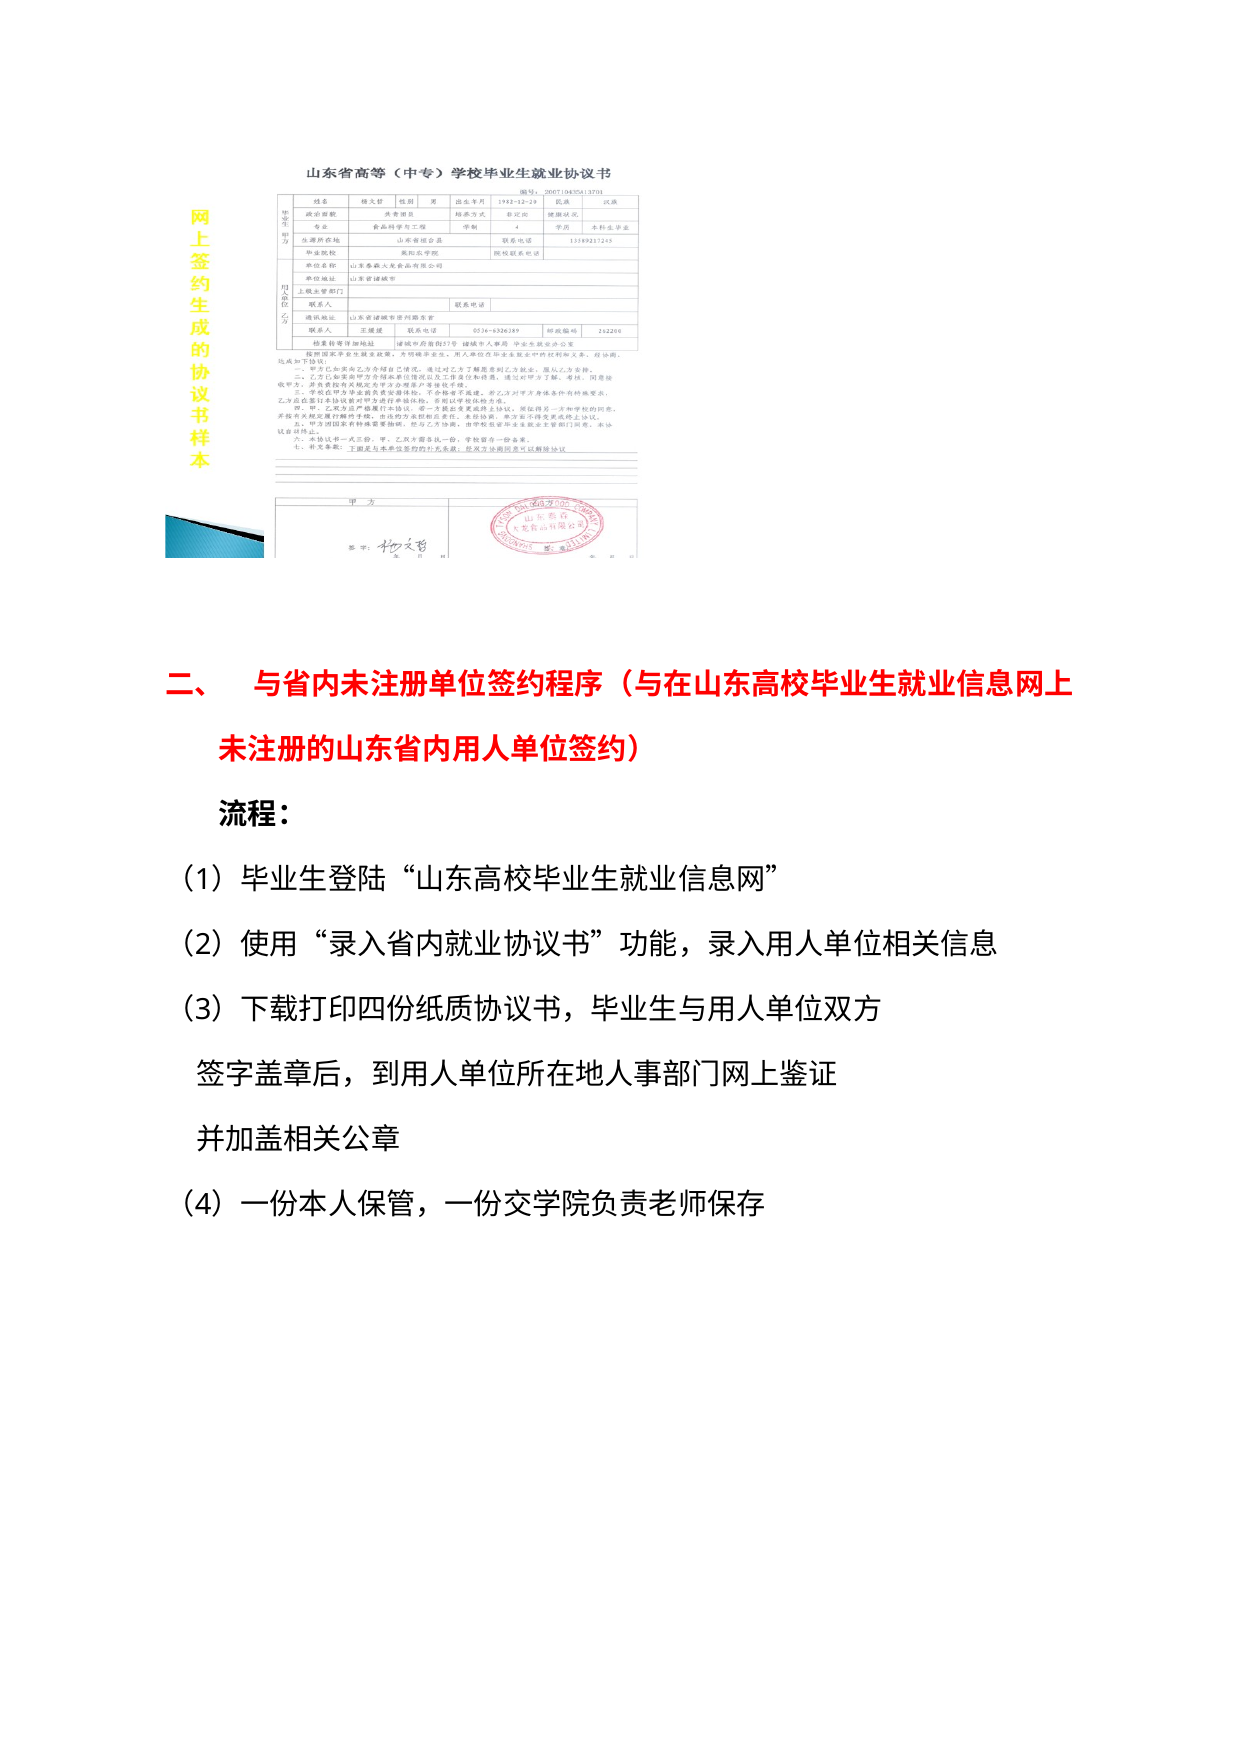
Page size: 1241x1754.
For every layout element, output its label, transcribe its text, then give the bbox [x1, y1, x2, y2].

list 与省内未注册单位签约程序（与在山东高校毕业生就业信息网上未注册的山东省内用人单位签约） [165, 649, 1075, 779]
text （4）一份本人保管，一份交学院负责老师保存 [165, 1169, 1075, 1234]
text 并加盖相关公章 [165, 1104, 1075, 1169]
list 流程： [218, 779, 1075, 844]
picture [165, 162, 740, 558]
text （2）使用“录入省内就业协议书”功能，录入用人单位相关信息 [165, 909, 1075, 974]
text （3）下载打印四份纸质协议书，毕业生与用人单位双方 [165, 974, 1075, 1039]
text 签字盖章后，到用人单位所在地人事部门网上鉴证 [165, 1039, 1075, 1104]
text （1）毕业生登陆“山东高校毕业生就业信息网” [165, 844, 1075, 909]
